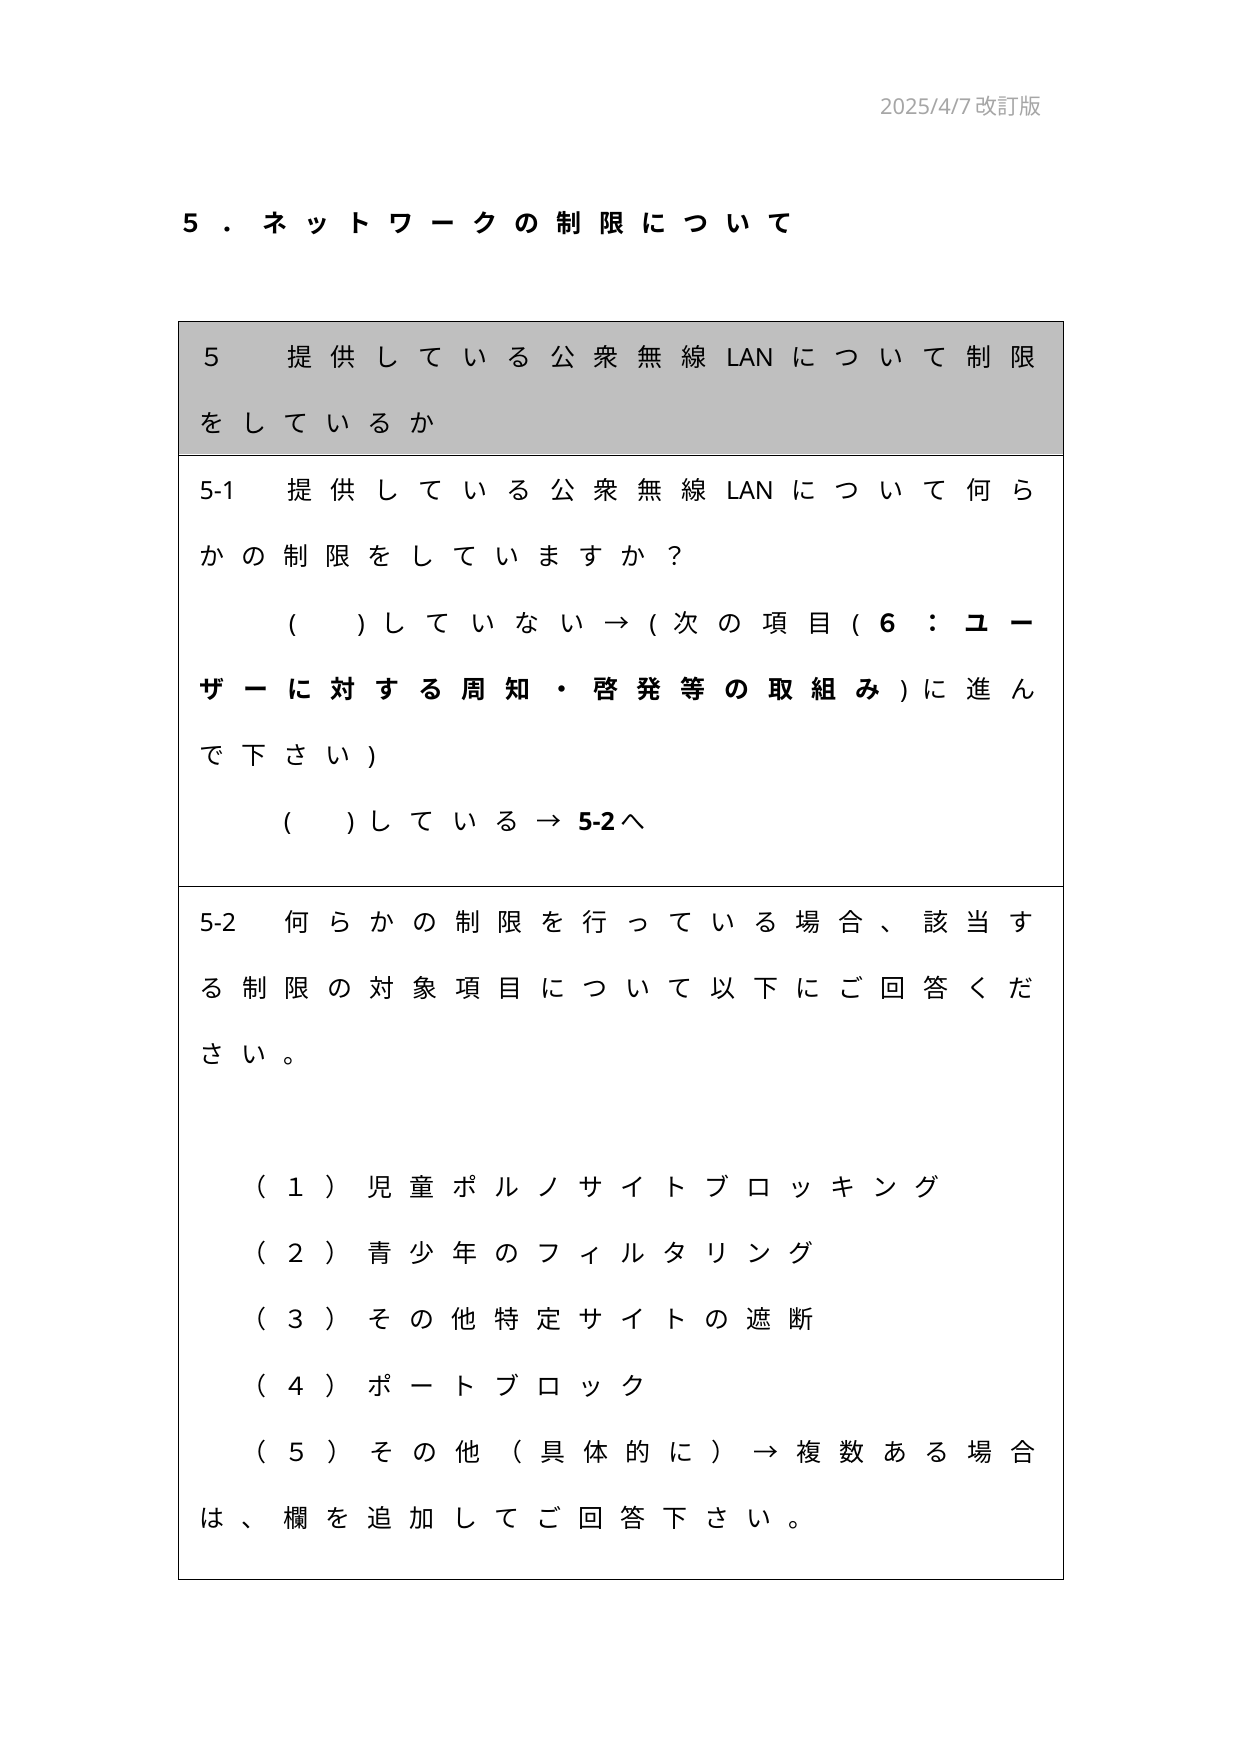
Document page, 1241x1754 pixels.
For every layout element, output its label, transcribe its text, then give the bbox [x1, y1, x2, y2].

text ５．ネットワークの制限について [178, 188, 1062, 255]
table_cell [179, 887, 1063, 1579]
table_cell 5-1 提供している公衆無線LANについて何らかの制限をしていますか？ ( )していない→(次の項目(６：ユーザーに対する周知・啓発等の取組み)に進んで下さい) ( )している→5-2へ [179, 456, 1063, 886]
table_header ５ 提供している公衆無線LANについて制限をしているか [179, 322, 1063, 454]
